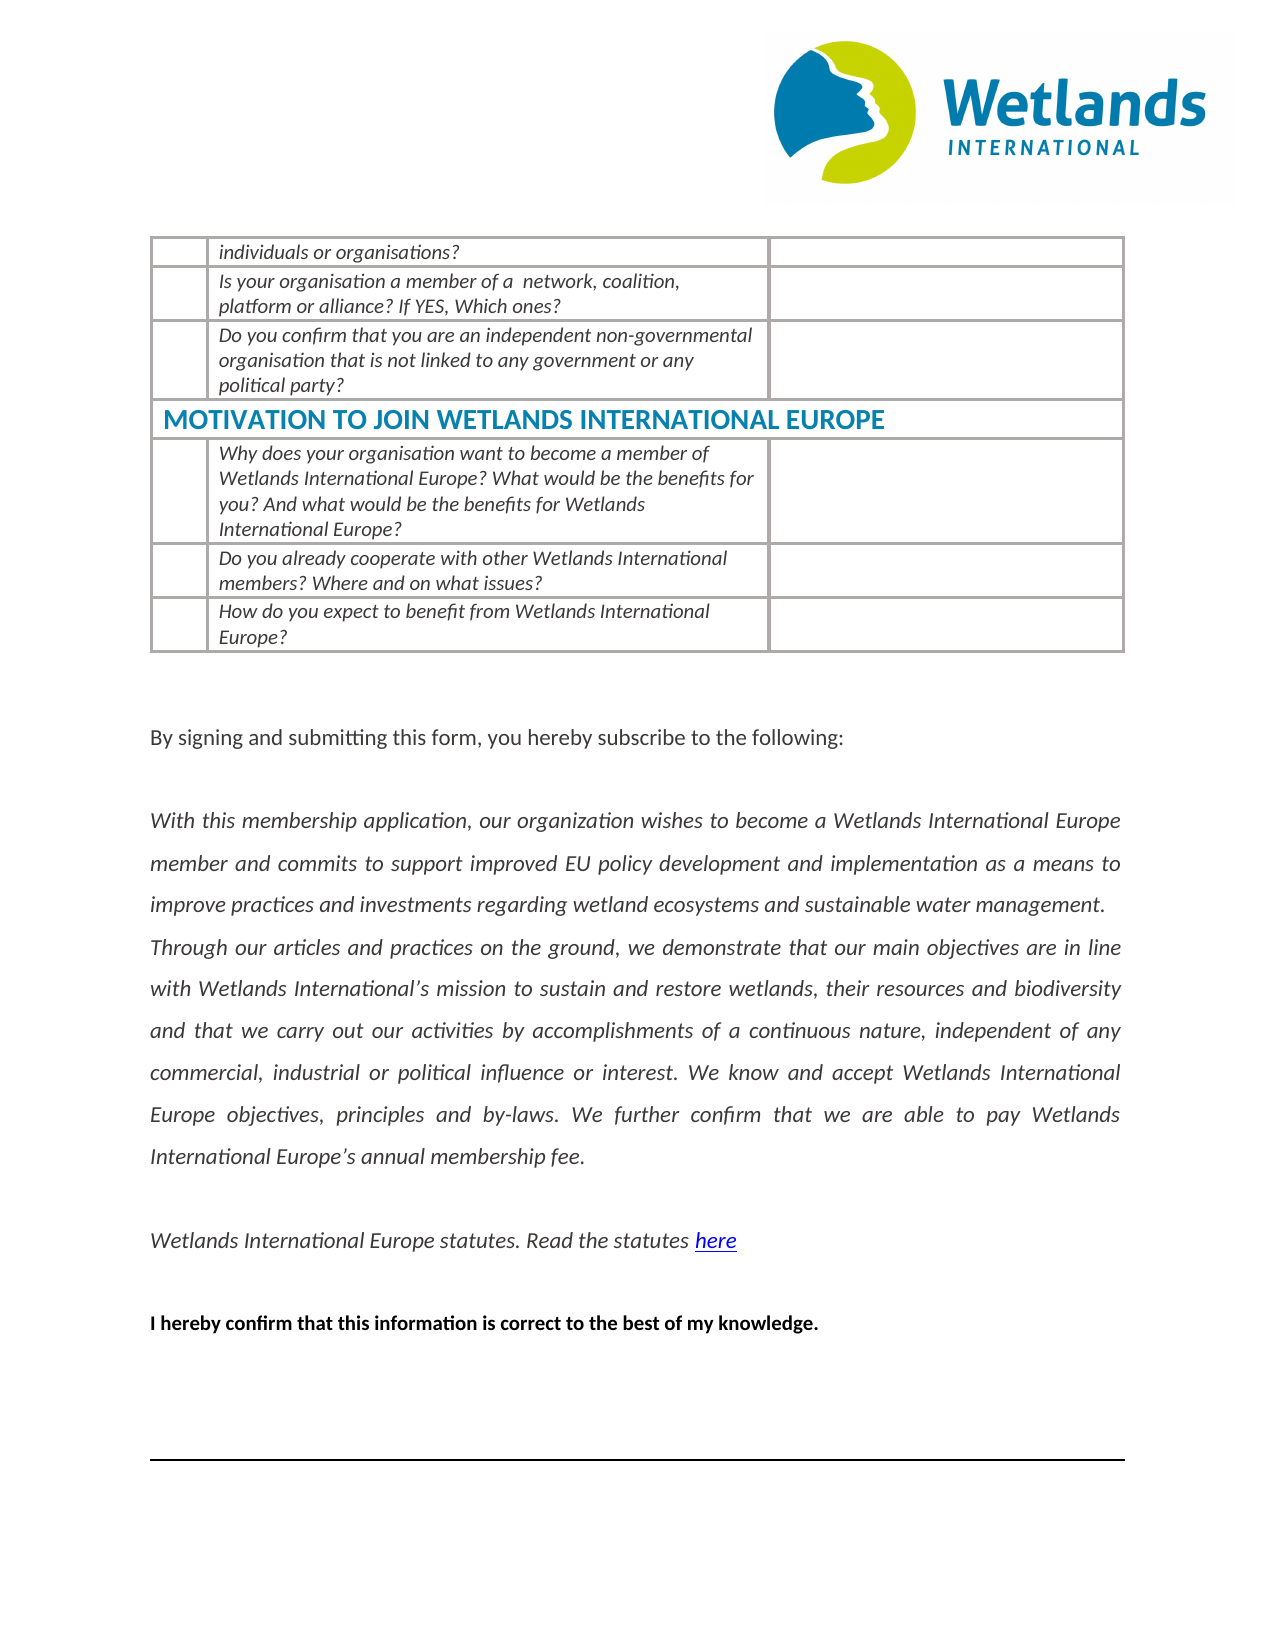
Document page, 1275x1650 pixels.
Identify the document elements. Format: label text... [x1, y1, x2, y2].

table_cell [771, 440, 1122, 542]
table_cell [153, 440, 206, 542]
table_cell MOTIVATION TO JOIN WETLANDS INTERNATIONAL EUROPE [153, 401, 1122, 437]
table_cell [771, 268, 1122, 319]
table_cell [153, 268, 206, 319]
table_cell How do you expect to benefit from Wetlands International Europe? [209, 599, 767, 649]
table_cell [771, 599, 1122, 649]
table_cell [153, 599, 206, 649]
table_cell Is your organisation a member of a network, coalition, platform or alliance? If YES, Which ones? [209, 268, 767, 319]
text By signing and submitting this form, you hereby subscribe to the following: [150, 723, 1125, 751]
table_cell [771, 545, 1122, 596]
table_cell [153, 239, 206, 265]
table_cell [153, 322, 206, 398]
table_cell Is your organisation a network (of organisations)? If YES, Are your members individuals or organisations? How many individuals or organisations? [209, 239, 767, 265]
text With this membership application, our organization wishes to become a Wetlands International Europe member and commits to support improved EU policy development and implementation as a means to improve practices and investments regarding wetland ecosystems and sustainable water management. [150, 807, 1125, 919]
table_cell Do you already cooperate with other Wetlands International members? Where and on what issues? [209, 545, 767, 596]
text Through our articles and practices on the ground, we demonstrate that our main objectives are in line with Wetlands International’s mission to sustain and restore wetlands, their resources and biodiversity and that we carry out our activities by accomplishments of a continuous nature, independent of any commercial, industrial or political influence or interest. We know and accept Wetlands International Europe objectives, principles and by-laws. We further confirm that we are able to pay Wetlands International Europe’s annual membership fee. [150, 933, 1125, 1171]
text I hereby confirm that this information is correct to the best of my knowledge. [150, 1310, 1125, 1336]
table_cell Why does your organisation want to become a member of Wetlands International Europe? What would be the benefits for you? And what would be the benefits for Wetlands International Europe? [209, 440, 767, 542]
picture [764, 31, 1237, 206]
text Wetlands International Europe statutes. Read the statutes here [150, 1226, 1125, 1254]
table_cell [153, 545, 206, 596]
table_cell [771, 239, 1122, 265]
table_cell [771, 322, 1122, 398]
table_cell Do you confirm that you are an independent non-governmental organisation that is not linked to any government or any political party? [209, 322, 767, 398]
